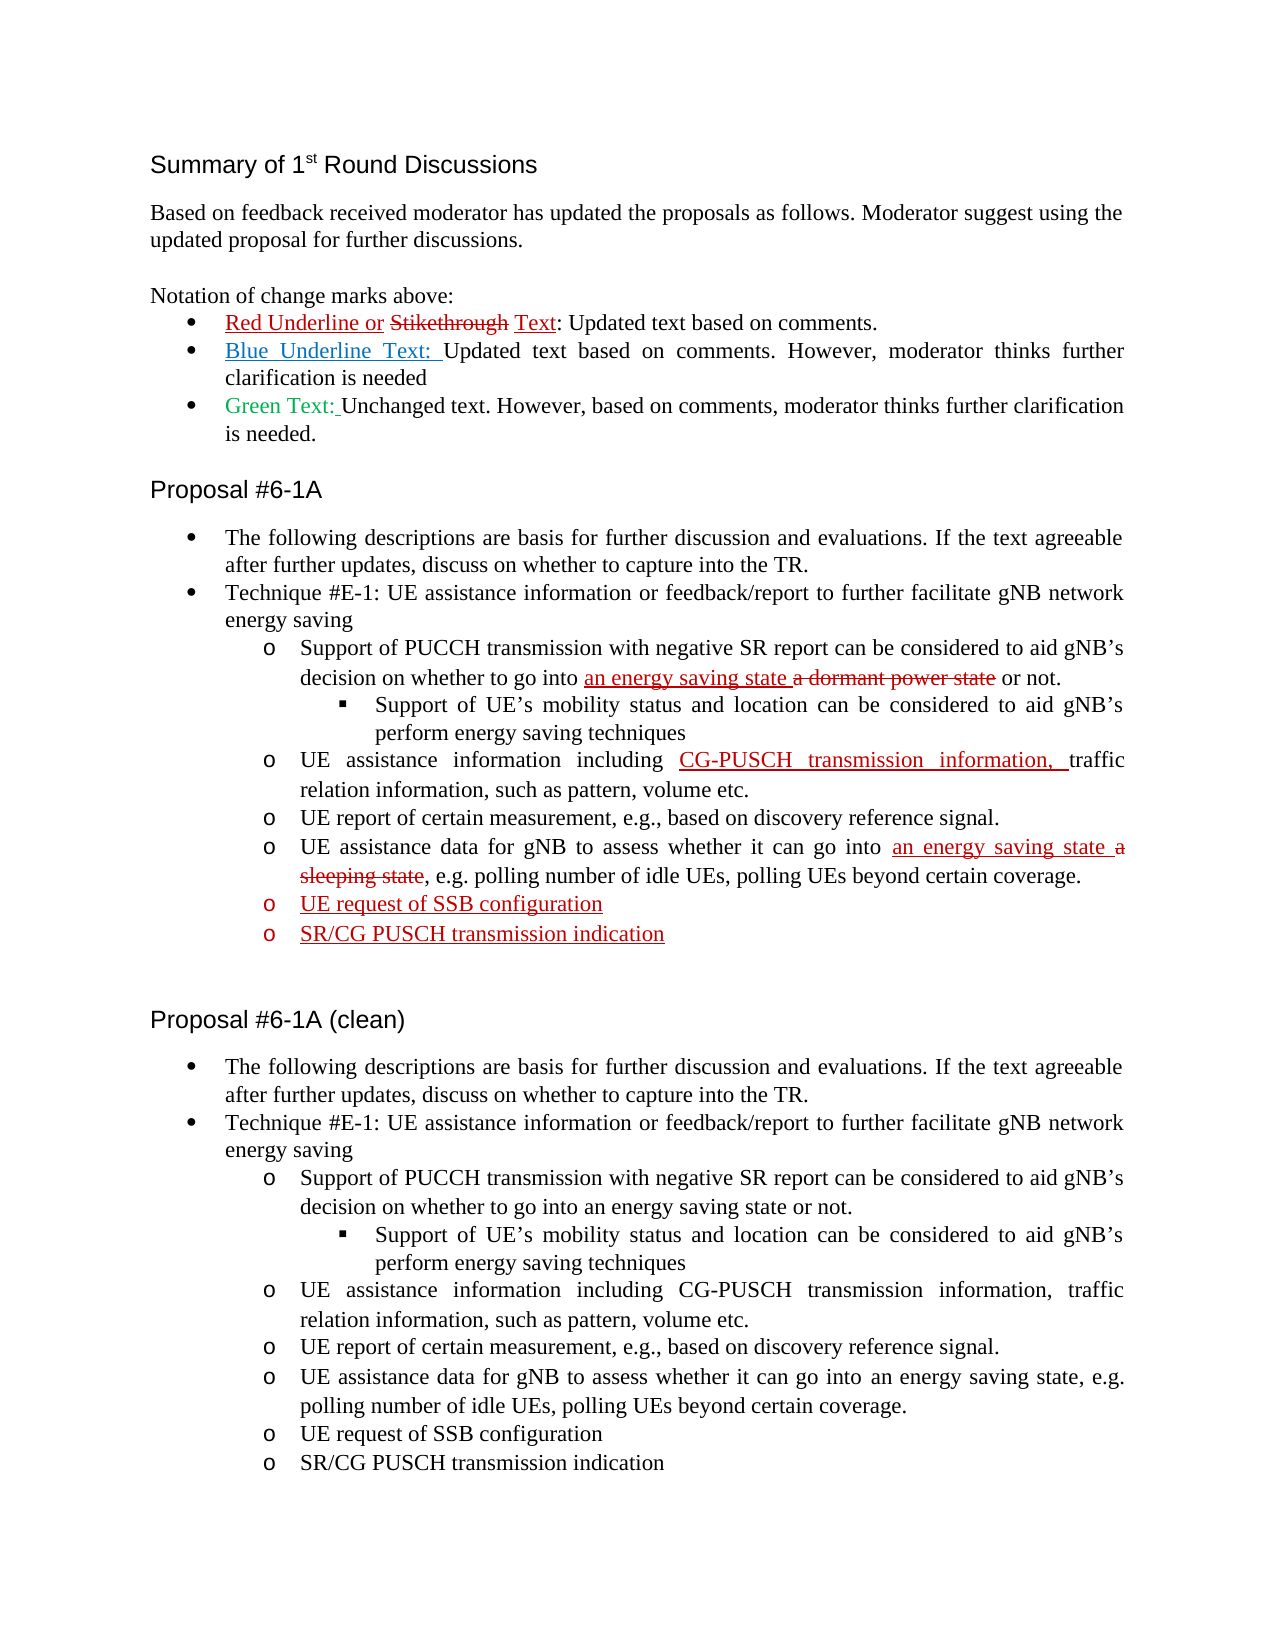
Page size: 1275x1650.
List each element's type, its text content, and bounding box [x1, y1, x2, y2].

list UE report of certain measurement, e.g., based on discovery reference signal. [262, 1333, 1125, 1361]
text Based on feedback received moderator has updated the proposals as follows. Moderator suggest using the updated proposal for further discussions. [150, 199, 1125, 253]
text Proposal #6-1A (clean) [150, 1004, 1125, 1033]
list Support of UE’s mobility status and location can be considered to aid gNB’s perform energy saving techniques [337, 1221, 1125, 1275]
list UE assistance information including CG-PUSCH transmission information, traffic relation information, such as pattern, volume etc. [262, 1276, 1125, 1332]
list UE report of certain measurement, e.g., based on discovery reference signal. [262, 803, 1125, 832]
list The following descriptions are basis for further discussion and evaluations. If the text agreeable after further updates, discuss on whether to capture into the TR. [187, 524, 1125, 578]
list UE assistance data for gNB to assess whether it can go into an energy saving state, e.g. polling number of idle UEs, polling UEs beyond certain coverage. [262, 1363, 1125, 1419]
list Green Text: Unchanged text. However, based on comments, moderator thinks further clarification is needed. [187, 392, 1125, 446]
list Blue Underline Text: Updated text based on comments. However, moderator thinks further clarification is needed [187, 337, 1125, 391]
list SR/CG PUSCH transmission indication [262, 1449, 1125, 1478]
list SR/CG PUSCH transmission indication [262, 920, 1125, 948]
text Proposal #6-1A [150, 475, 1125, 504]
list Red Underline or Stikethrough Text: Updated text based on comments. [187, 309, 1125, 336]
text Notation of change marks above: [150, 282, 1125, 308]
list UE request of SSB configuration [262, 890, 1125, 918]
list The following descriptions are basis for further discussion and evaluations. If the text agreeable after further updates, discuss on whether to capture into the TR. [187, 1053, 1125, 1107]
list Support of UE’s mobility status and location can be considered to aid gNB’s perform energy saving techniques [337, 691, 1125, 745]
subtitle Summary of 1st Round Discussions [150, 150, 1125, 179]
list UE assistance information including CG-PUSCH transmission information, traffic relation information, such as pattern, volume etc. [262, 746, 1125, 802]
list Support of PUCCH transmission with negative SR report can be considered to aid gNB’s decision on whether to go into an energy saving state or not. [262, 1164, 1125, 1220]
list Technique #E-1: UE assistance information or feedback/report to further facilitate gNB network energy saving [187, 579, 1125, 633]
list UE assistance data for gNB to assess whether it can go into an energy saving state a sleeping state, e.g. polling number of idle UEs, polling UEs beyond certain coverage. [262, 833, 1125, 889]
list Support of PUCCH transmission with negative SR report can be considered to aid gNB’s decision on whether to go into an energy saving state a dormant power state or not. [262, 634, 1125, 690]
list UE request of SSB configuration [262, 1420, 1125, 1448]
list Technique #E-1: UE assistance information or feedback/report to further facilitate gNB network energy saving [187, 1109, 1125, 1163]
